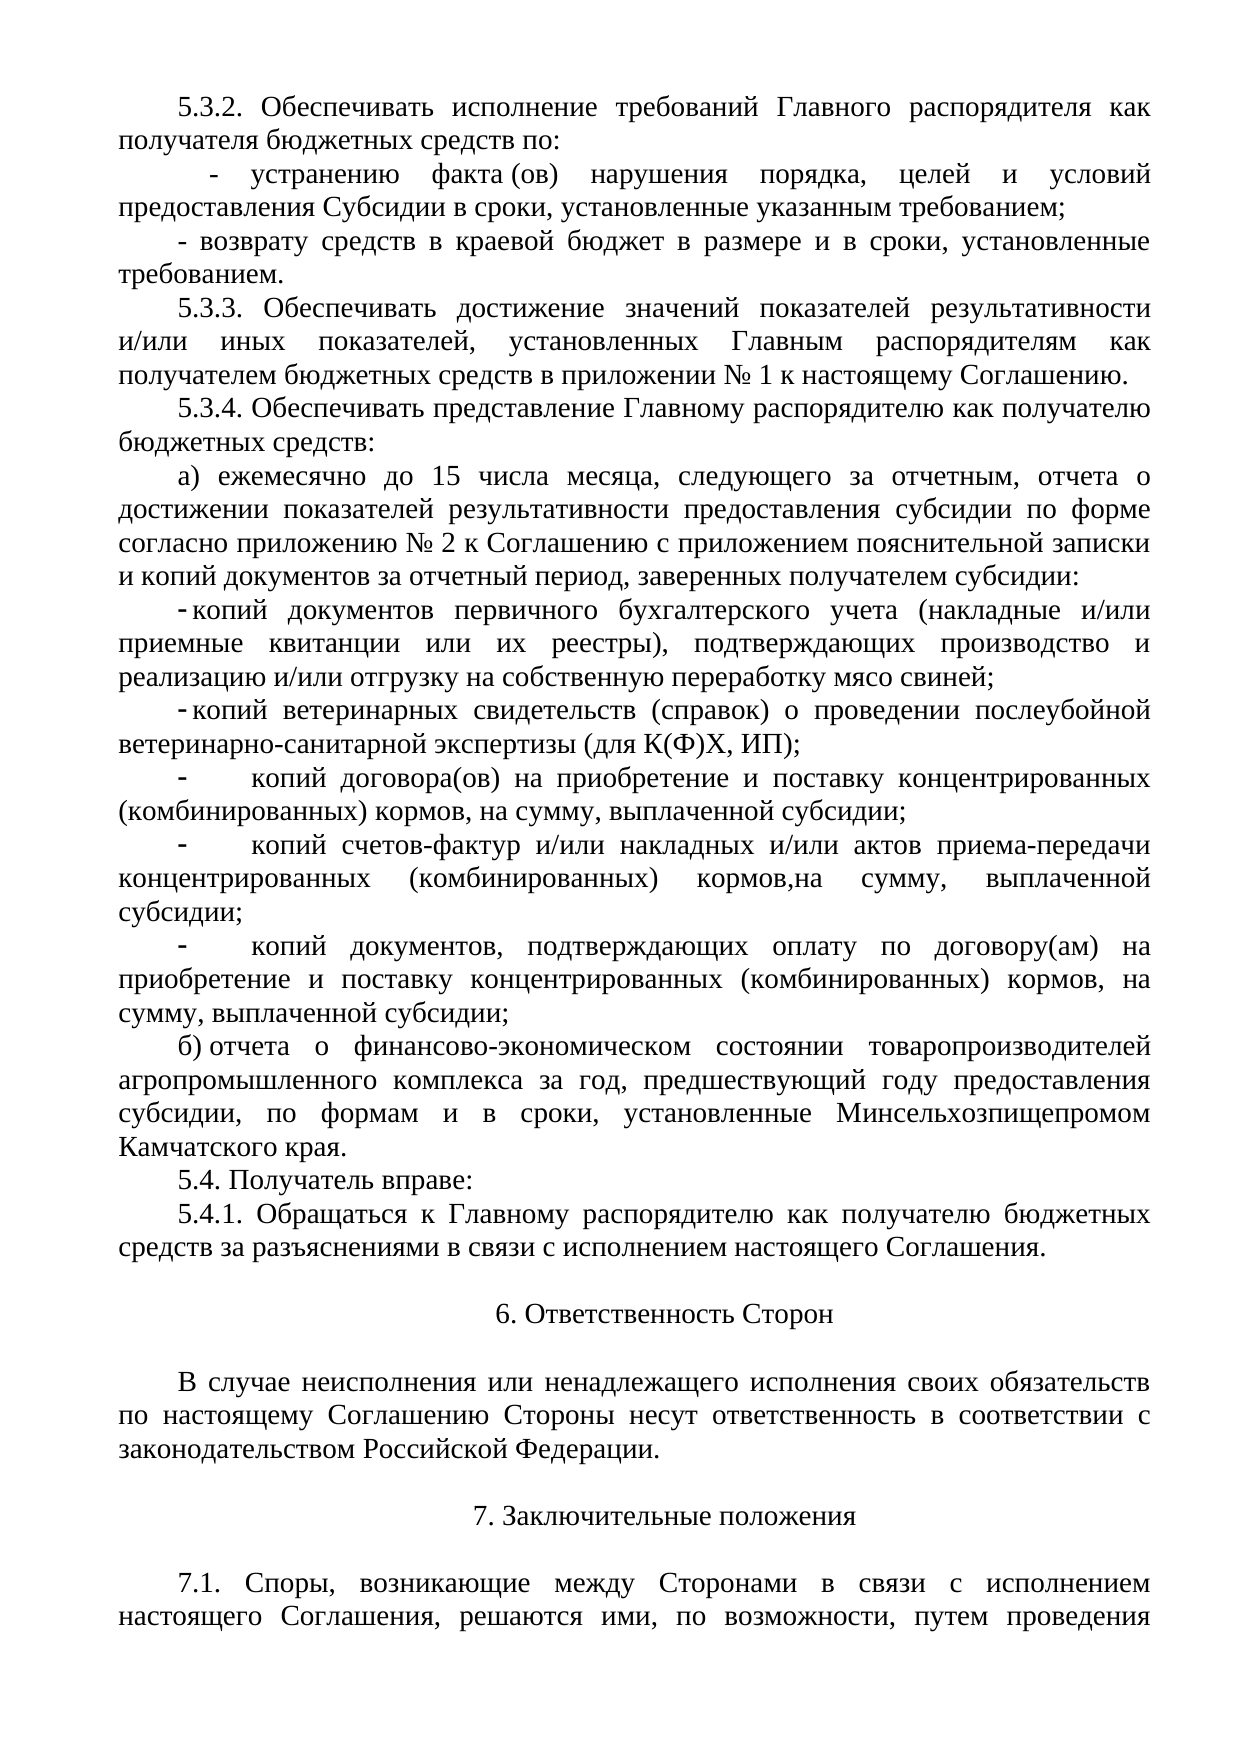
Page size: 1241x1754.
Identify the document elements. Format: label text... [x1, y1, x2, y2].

text б) отчета о финансово-экономическом состоянии товаропроизводителей агропромышленного комплекса за год, предшествующий году предоставления субсидии, по формам и в сроки, установленные Минсельхозпищепромом Камчатского края. [118, 1028, 1152, 1162]
text В случае неисполнения или ненадлежащего исполнения своих обязательств по настоящему Соглашению Стороны несут ответственность в соответствии с законодательством Российской Федерации. [118, 1364, 1152, 1464]
text 5.4.1. Обращаться к Главному распорядителю как получателю бюджетных средств за разъяснениями в связи с исполнением настоящего Соглашения. [118, 1196, 1152, 1263]
list копий ветеринарных свидетельств (справок) о проведении послеубойной ветеринарно-санитарной экспертизы (для К(Ф)Х, ИП); [118, 692, 1152, 760]
text 5.4. Получатель вправе: [118, 1162, 1152, 1196]
text 5.3.3. Обеспечивать достижение значений показателей результативности и/или иных показателей, установленных Главным распорядителям как получателем бюджетных средств в приложении № 1 к настоящему Соглашению. [118, 290, 1152, 391]
text 5.3.2. Обеспечивать исполнение требований Главного распорядителя как получателя бюджетных средств по: [118, 89, 1152, 156]
text а) ежемесячно до 15 числа месяца, следующего за отчетным, отчета о достижении показателей результативности предоставления субсидии по форме согласно приложению № 2 к Соглашению с приложением пояснительной записки и копий документов за отчетный период, заверенных получателем субсидии: [118, 458, 1152, 592]
text 7. Заключительные положения [118, 1498, 1152, 1531]
list копий документов первичного бухгалтерского учета (накладные и/или приемные квитанции или их реестры), подтверждающих производство и реализацию и/или отгрузку на собственную переработку мясо свиней; [118, 592, 1152, 692]
list копий документов, подтверждающих оплату по договору(ам) на приобретение и поставку концентрированных (комбинированных) кормов, на сумму, выплаченной субсидии; [118, 928, 1152, 1028]
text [118, 1565, 1152, 1632]
list копий договора(ов) на приобретение и поставку концентрированных (комбинированных) кормов, на сумму, выплаченной субсидии; [118, 760, 1152, 827]
text - устранению факта (ов) нарушения порядка, целей и условий предоставления Субсидии в сроки, установленные указанным требованием; [118, 156, 1152, 223]
text 6. Ответственность Сторон [118, 1297, 1152, 1330]
list копий счетов-фактур и/или накладных и/или актов приема-передачи концентрированных (комбинированных) кормов,на сумму, выплаченной субсидии; [118, 827, 1152, 928]
text - возврату средств в краевой бюджет в размере и в сроки, установленные требованием. [118, 223, 1152, 290]
text 5.3.4. Обеспечивать представление Главному распорядителю как получателю бюджетных средств: [118, 391, 1152, 458]
